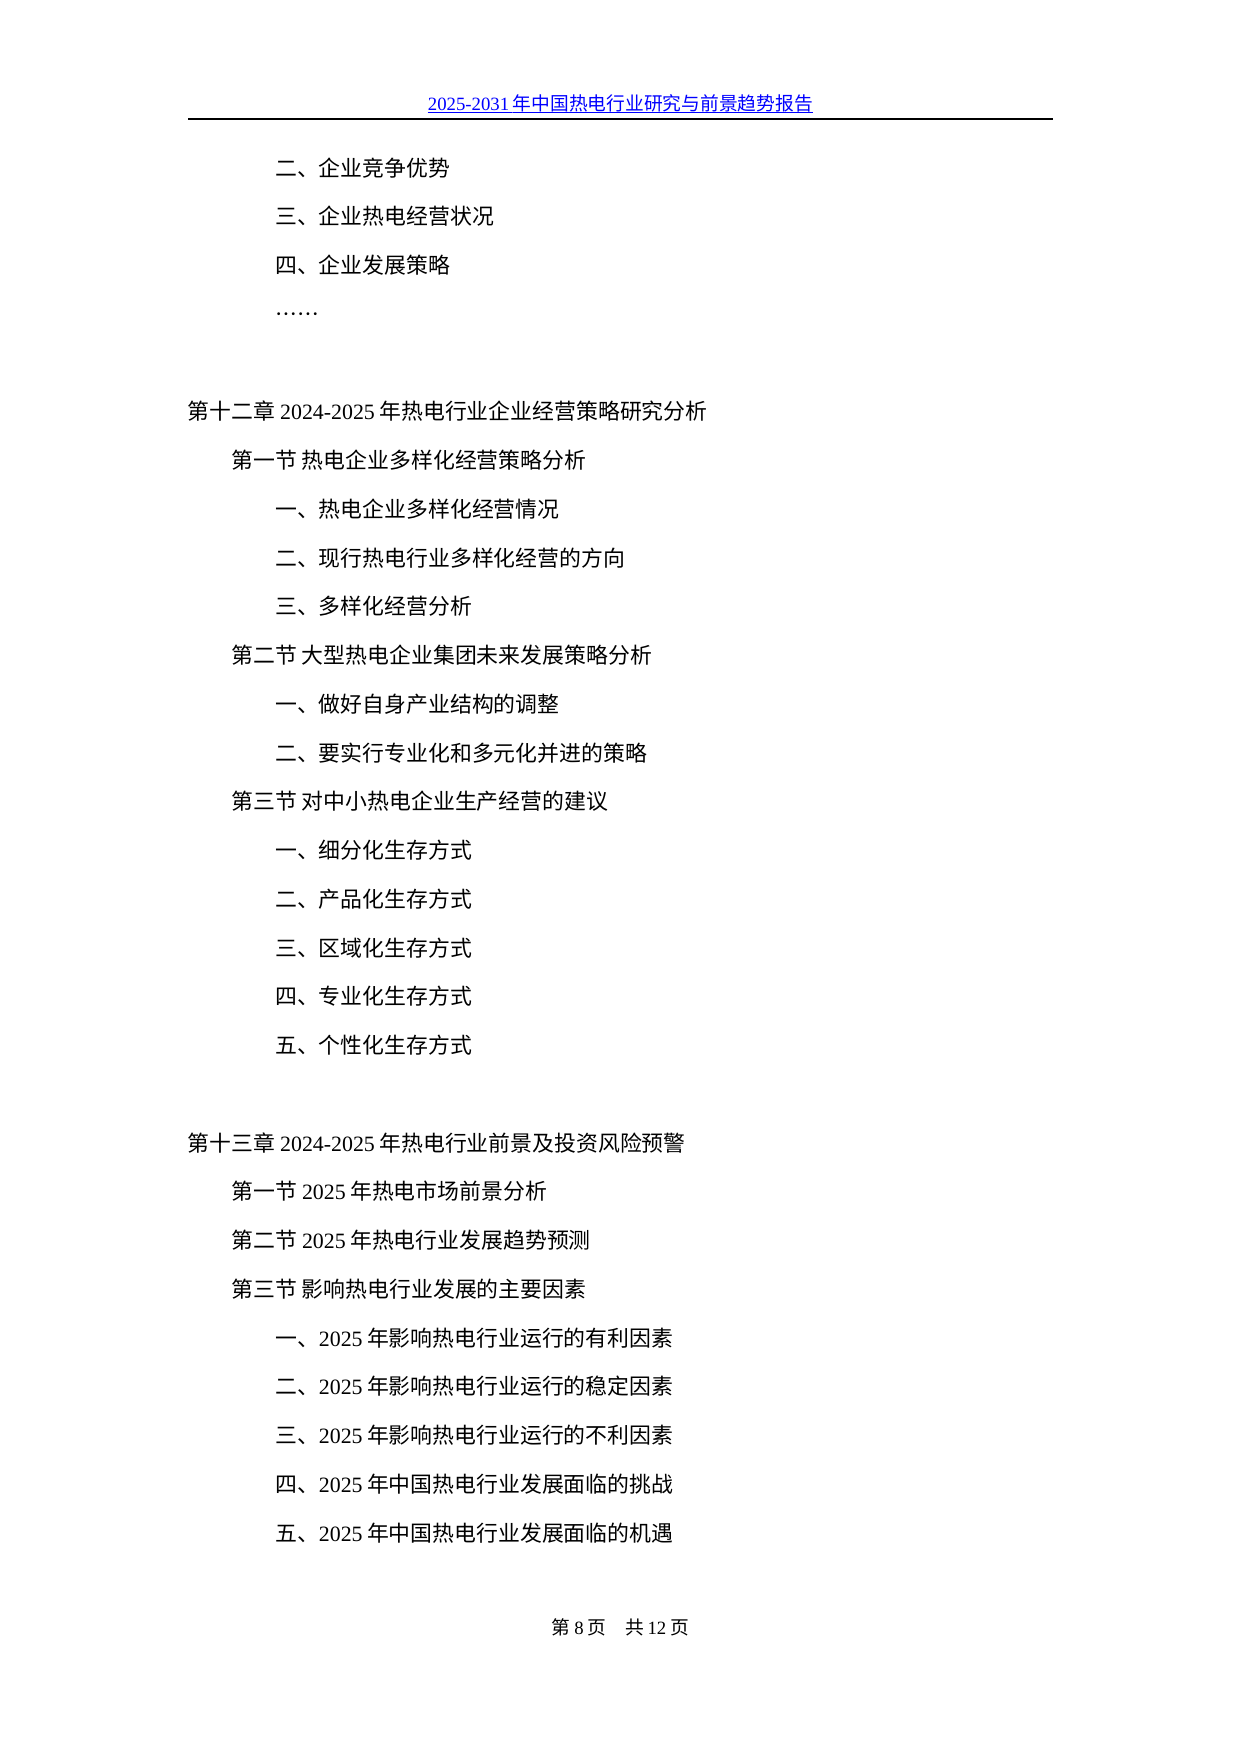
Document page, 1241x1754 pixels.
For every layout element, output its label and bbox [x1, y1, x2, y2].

text [187, 150, 1053, 1548]
